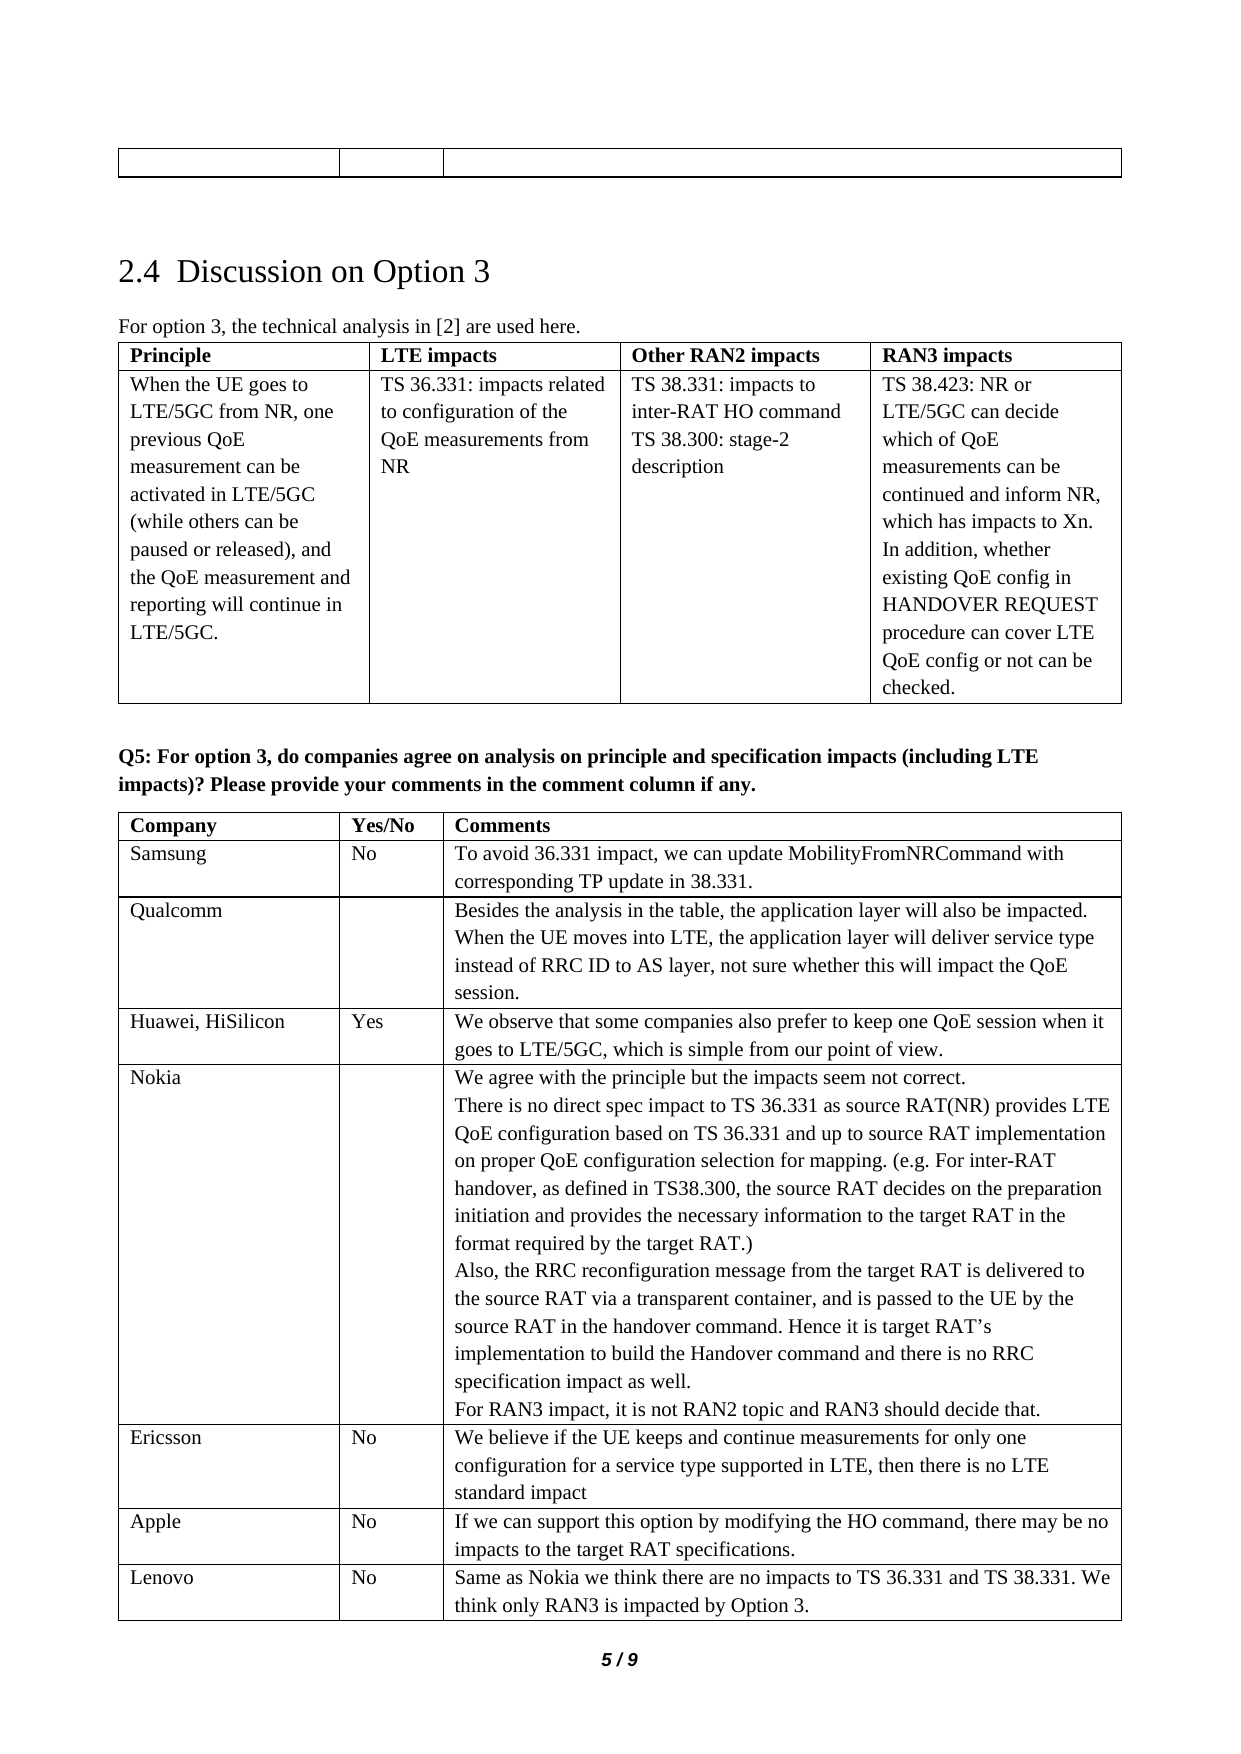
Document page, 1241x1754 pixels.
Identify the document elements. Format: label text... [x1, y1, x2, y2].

table_cell Nokia [119, 1065, 339, 1424]
table_cell Samsung [119, 841, 339, 896]
table_cell TS 38.423: NR or LTE/5GC can decide which of QoE measurements can be continued and inform NR, which has impacts to Xn. In addition, whether existing QoE config in HANDOVER REQUEST procedure can cover LTE QoE config or not can be checked. [871, 371, 1121, 703]
table_header Comments [444, 813, 1121, 840]
table_cell TS 36.331: impacts related to configuration of the QoE measurements from NR [370, 371, 620, 703]
table_cell [119, 149, 339, 176]
table_header Yes/No [340, 813, 443, 840]
table_cell No [340, 1509, 443, 1564]
text For option 3, the technical analysis in [2] are used here. [118, 314, 1122, 338]
table_cell [444, 149, 1121, 176]
table_cell Ericsson [119, 1425, 339, 1508]
table_header Principle [119, 343, 369, 370]
table_cell If we can support this option by modifying the HO command, there may be no impacts to the target RAT specifications. [444, 1509, 1121, 1564]
table_header RAN3 impacts [871, 343, 1121, 370]
table_cell [340, 1065, 443, 1424]
table_cell TS 38.331: impacts to inter-RAT HO command TS 38.300: stage-2 description [621, 371, 870, 703]
table_cell When the UE goes to LTE/5GC from NR, one previous QoE measurement can be activated in LTE/5GC (while others can be paused or released), and the QoE measurement and reporting will continue in LTE/5GC. [119, 371, 369, 703]
table_cell Same as Nokia we think there are no impacts to TS 36.331 and TS 38.331. We think only RAN3 is impacted by Option 3. [444, 1565, 1121, 1620]
table_cell Besides the analysis in the table, the application layer will also be impacted. When the UE moves into LTE, the application layer will deliver service type instead of RRC ID to AS layer, not sure whether this will impact the QoE session. [444, 898, 1121, 1008]
table_cell Qualcomm [119, 898, 339, 1008]
table_cell No [340, 1425, 443, 1508]
table_header Other RAN2 impacts [621, 343, 870, 370]
table_cell Lenovo [119, 1565, 339, 1620]
table_cell [340, 898, 443, 1008]
table_cell We believe if the UE keeps and continue measurements for only one configuration for a service type supported in LTE, then there is no LTE standard impact [444, 1425, 1121, 1508]
table_cell Huawei, HiSilicon [119, 1009, 339, 1064]
subtitle 2.4 Discussion on Option 3 [118, 251, 1122, 290]
table_cell No [340, 1565, 443, 1620]
table_cell We agree with the principle but the impacts seem not correct. There is no direct spec impact to TS 36.331 as source RAT(NR) provides LTE QoE configuration based on TS 36.331 and up to source RAT implementation on proper QoE configuration selection for mapping. (e.g. For inter-RAT handover, as defined in TS38.300, the source RAT decides on the preparation initiation and provides the necessary information to the target RAT in the format required by the target RAT.) Also, the RRC reconfiguration message from the target RAT is delivered to the source RAT via a transparent container, and is passed to the UE by the source RAT in the handover command. Hence it is target RAT’s implementation to build the Handover command and there is no RRC specification impact as well. For RAN3 impact, it is not RAN2 topic and RAN3 should decide that. [444, 1065, 1121, 1424]
table_cell Yes [340, 1009, 443, 1064]
table_cell To avoid 36.331 impact, we can update MobilityFromNRCommand with corresponding TP update in 38.331. [444, 841, 1121, 896]
table_header Company [119, 813, 339, 840]
table_cell Apple [119, 1509, 339, 1564]
table_cell No [340, 841, 443, 896]
table_cell [340, 149, 443, 176]
table_cell We observe that some companies also prefer to keep one QoE session when it goes to LTE/5GC, which is simple from our point of view. [444, 1009, 1121, 1064]
table_header LTE impacts [370, 343, 620, 370]
text Q5: For option 3, do companies agree on analysis on principle and specification impacts (including LTE impacts)? Please provide your comments in the comment column if any. [118, 744, 1122, 796]
